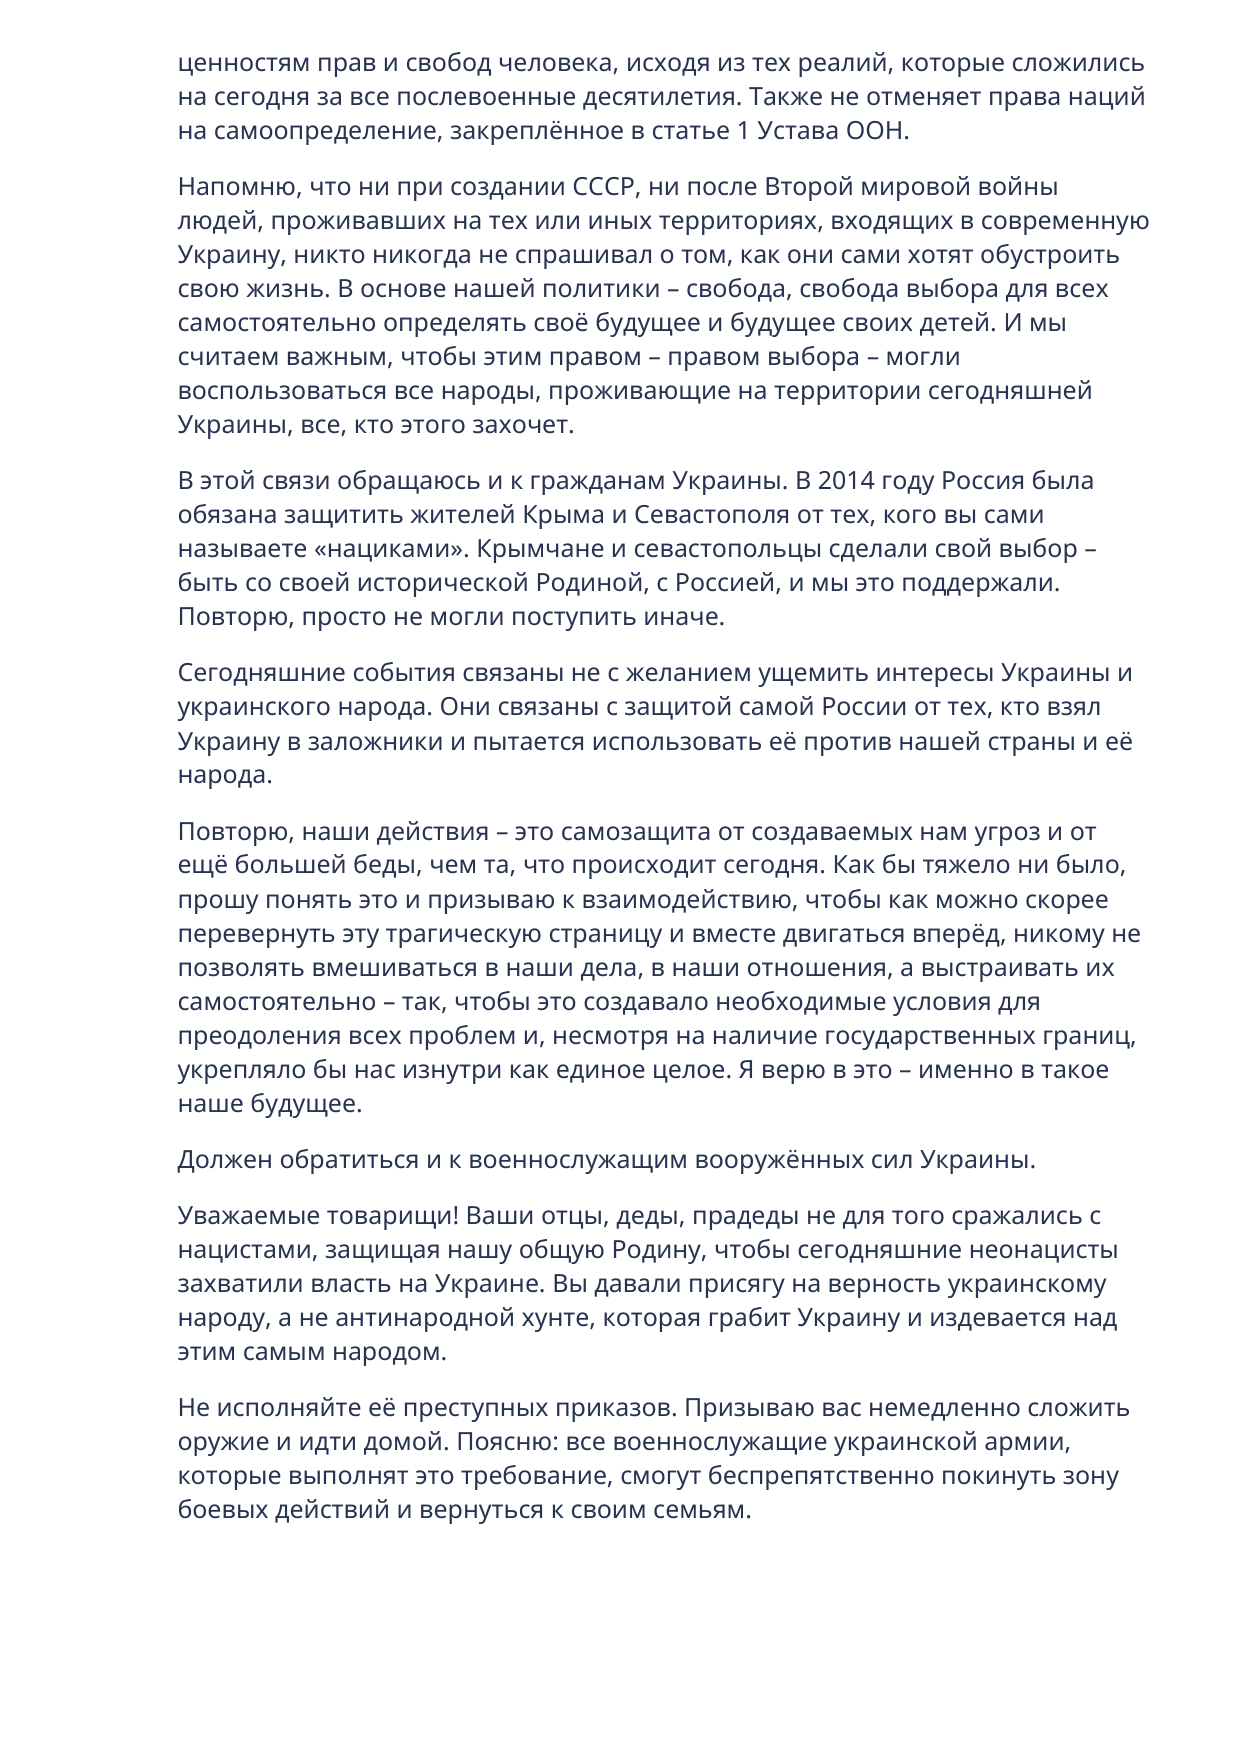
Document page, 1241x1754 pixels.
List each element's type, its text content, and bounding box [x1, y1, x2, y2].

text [177, 44, 1152, 147]
text Не исполняйте её преступных приказов. Призываю вас немедленно сложить оружие и идти домой. Поясню: все военнослужащие украинской армии, которые выполнят это требование, смогут беспрепятственно покинуть зону боевых действий и вернуться к своим семьям. [177, 1390, 1152, 1526]
text Уважаемые товарищи! Ваши отцы, деды, прадеды не для того сражались с нацистами, защищая нашу общую Родину, чтобы сегодняшние неонацисты захватили власть на Украине. Вы давали присягу на верность украинскому народу, а не антинародной хунте, которая грабит Украину и издевается над этим самым народом. [177, 1197, 1152, 1368]
text Повторю, наши действия – это самозащита от создаваемых нам угроз и от ещё большей беды, чем та, что происходит сегодня. Как бы тяжело ни было, прошу понять это и призываю к взаимодействию, чтобы как можно скорее перевернуть эту трагическую страницу и вместе двигаться вперёд, никому не позволять вмешиваться в наши дела, в наши отношения, а выстраивать их самостоятельно – так, чтобы это создавало необходимые условия для преодоления всех проблем и, несмотря на наличие государственных границ, укрепляло бы нас изнутри как единое целое. Я верю в это – именно в такое наше будущее. [177, 813, 1152, 1120]
text В этой связи обращаюсь и к гражданам Украины. В 2014 году Россия была обязана защитить жителей Крыма и Севастополя от тех, кого вы сами называете «нациками». Крымчане и севастопольцы сделали свой выбор – быть со своей исторической Родиной, с Россией, и мы это поддержали. Повторю, просто не могли поступить иначе. [177, 463, 1152, 633]
text Сегодняшние события связаны не с желанием ущемить интересы Украины и украинского народа. Они связаны с защитой самой России от тех, кто взял Украину в заложники и пытается использовать её против нашей страны и её народа. [177, 655, 1152, 791]
text Напомню, что ни при создании СССР, ни после Второй мировой войны людей, проживавших на тех или иных территориях, входящих в современную Украину, никто никогда не спрашивал о том, как они сами хотят обустроить свою жизнь. В основе нашей политики – свобода, свобода выбора для всех самостоятельно определять своё будущее и будущее своих детей. И мы считаем важным, чтобы этим правом – правом выбора – могли воспользоваться все народы, проживающие на территории сегодняшней Украины, все, кто этого захочет. [177, 168, 1152, 441]
text Должен обратиться и к военнослужащим вооружённых сил Украины. [177, 1142, 1152, 1176]
